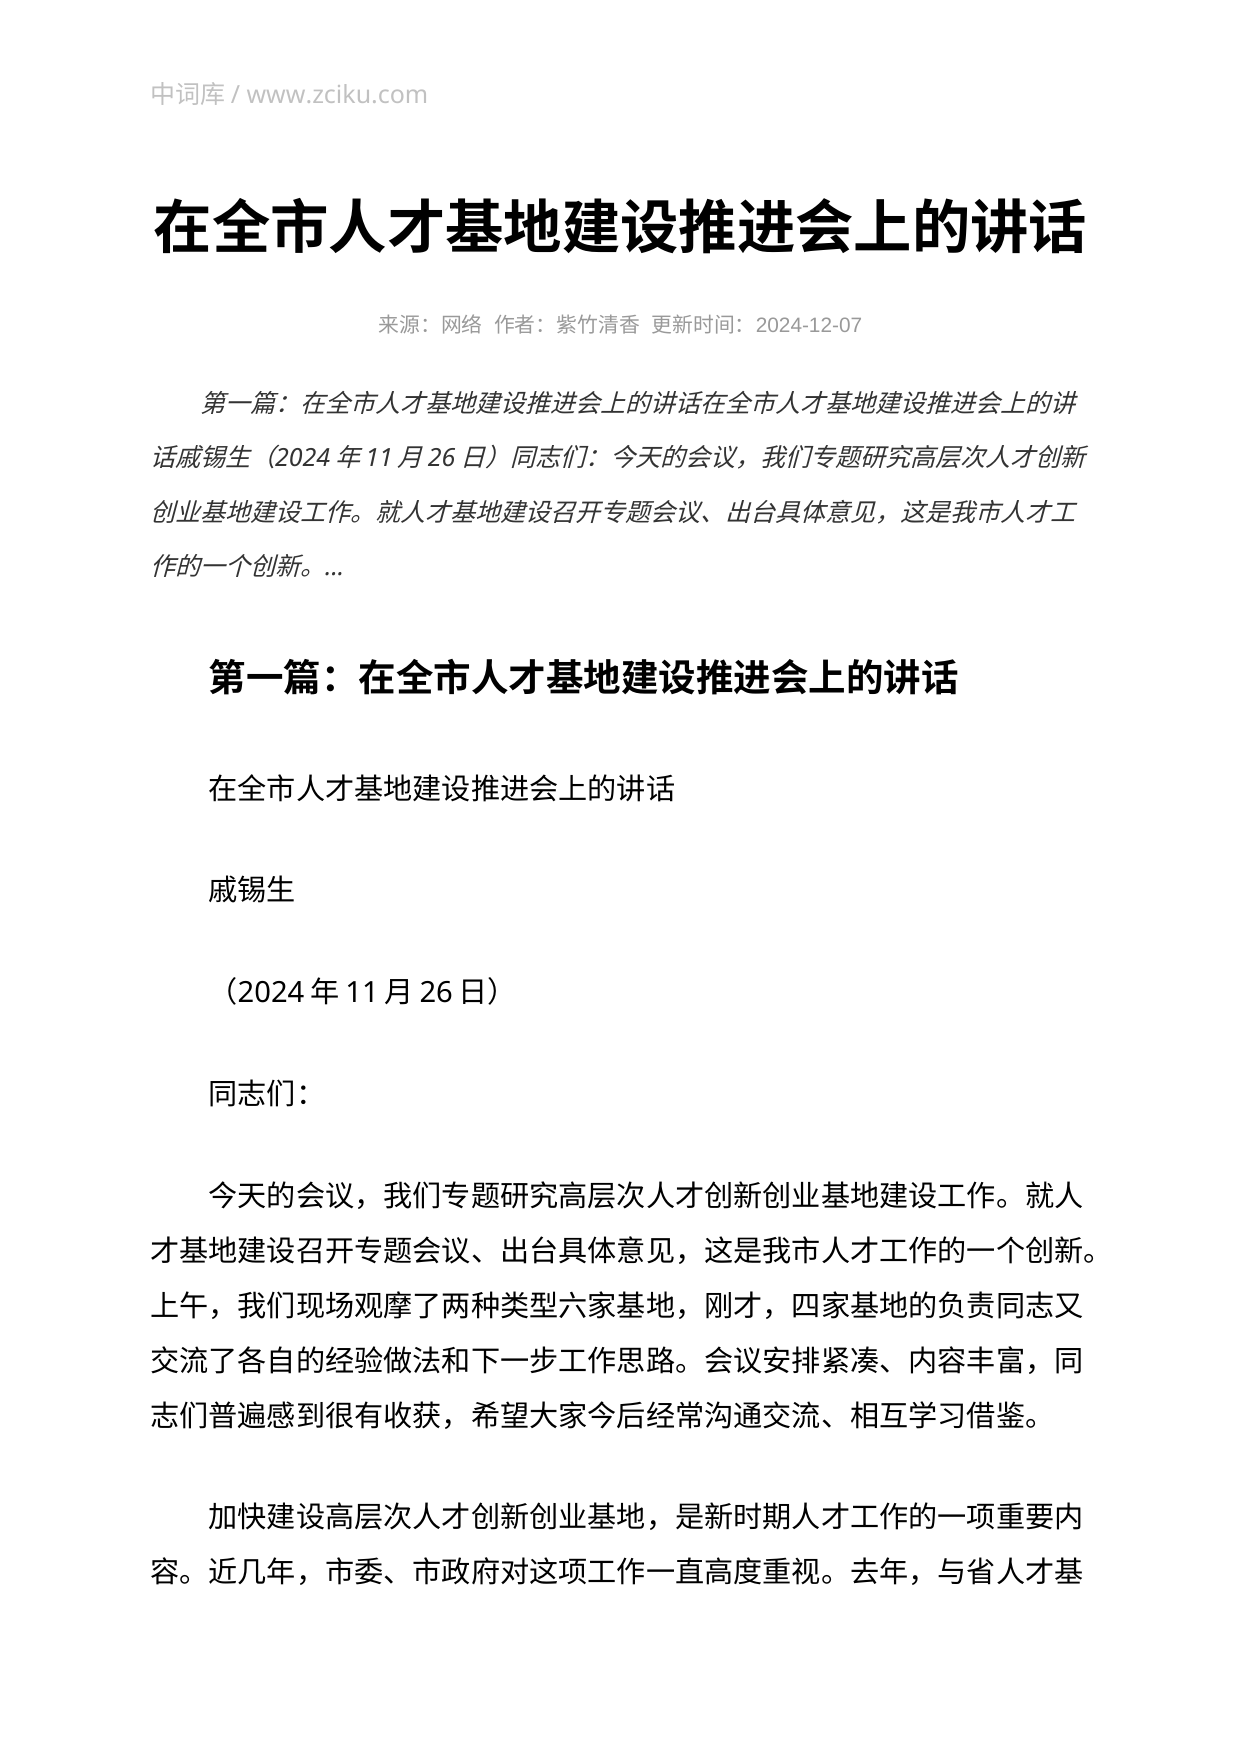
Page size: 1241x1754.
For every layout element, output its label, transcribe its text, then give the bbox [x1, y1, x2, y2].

text （2024年11月26日） [150, 969, 1090, 1011]
text 第一篇：在全市人才基地建设推进会上的讲话在全市人才基地建设推进会上的讲话戚锡生（2024年11月26日）同志们：今天的会议，我们专题研究高层次人才创新创业基地建设工作。就人才基地建设召开专题会议、出台具体意见，这是我市人才工作的一个创新。... [150, 383, 1090, 583]
text 同志们： [150, 1071, 1090, 1113]
subtitle 在全市人才基地建设推进会上的讲话 [150, 181, 1090, 266]
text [150, 1494, 1090, 1591]
text 今天的会议，我们专题研究高层次人才创新创业基地建设工作。就人才基地建设召开专题会议、出台具体意见，这是我市人才工作的一个创新。上午，我们现场观摩了两种类型六家基地，刚才，四家基地的负责同志又交流了各自的经验做法和下一步工作思路。会议安排紧凑、内容丰富，同志们普遍感到很有收获，希望大家今后经常沟通交流、相互学习借鉴。 [150, 1172, 1090, 1434]
text 在全市人才基地建设推进会上的讲话 [150, 765, 1090, 807]
text 第一篇：在全市人才基地建设推进会上的讲话 [150, 648, 1090, 702]
text 戚锡生 [150, 867, 1090, 909]
text 来源：网络 作者：紫竹清香 更新时间：2024-12-07 [150, 313, 1090, 337]
